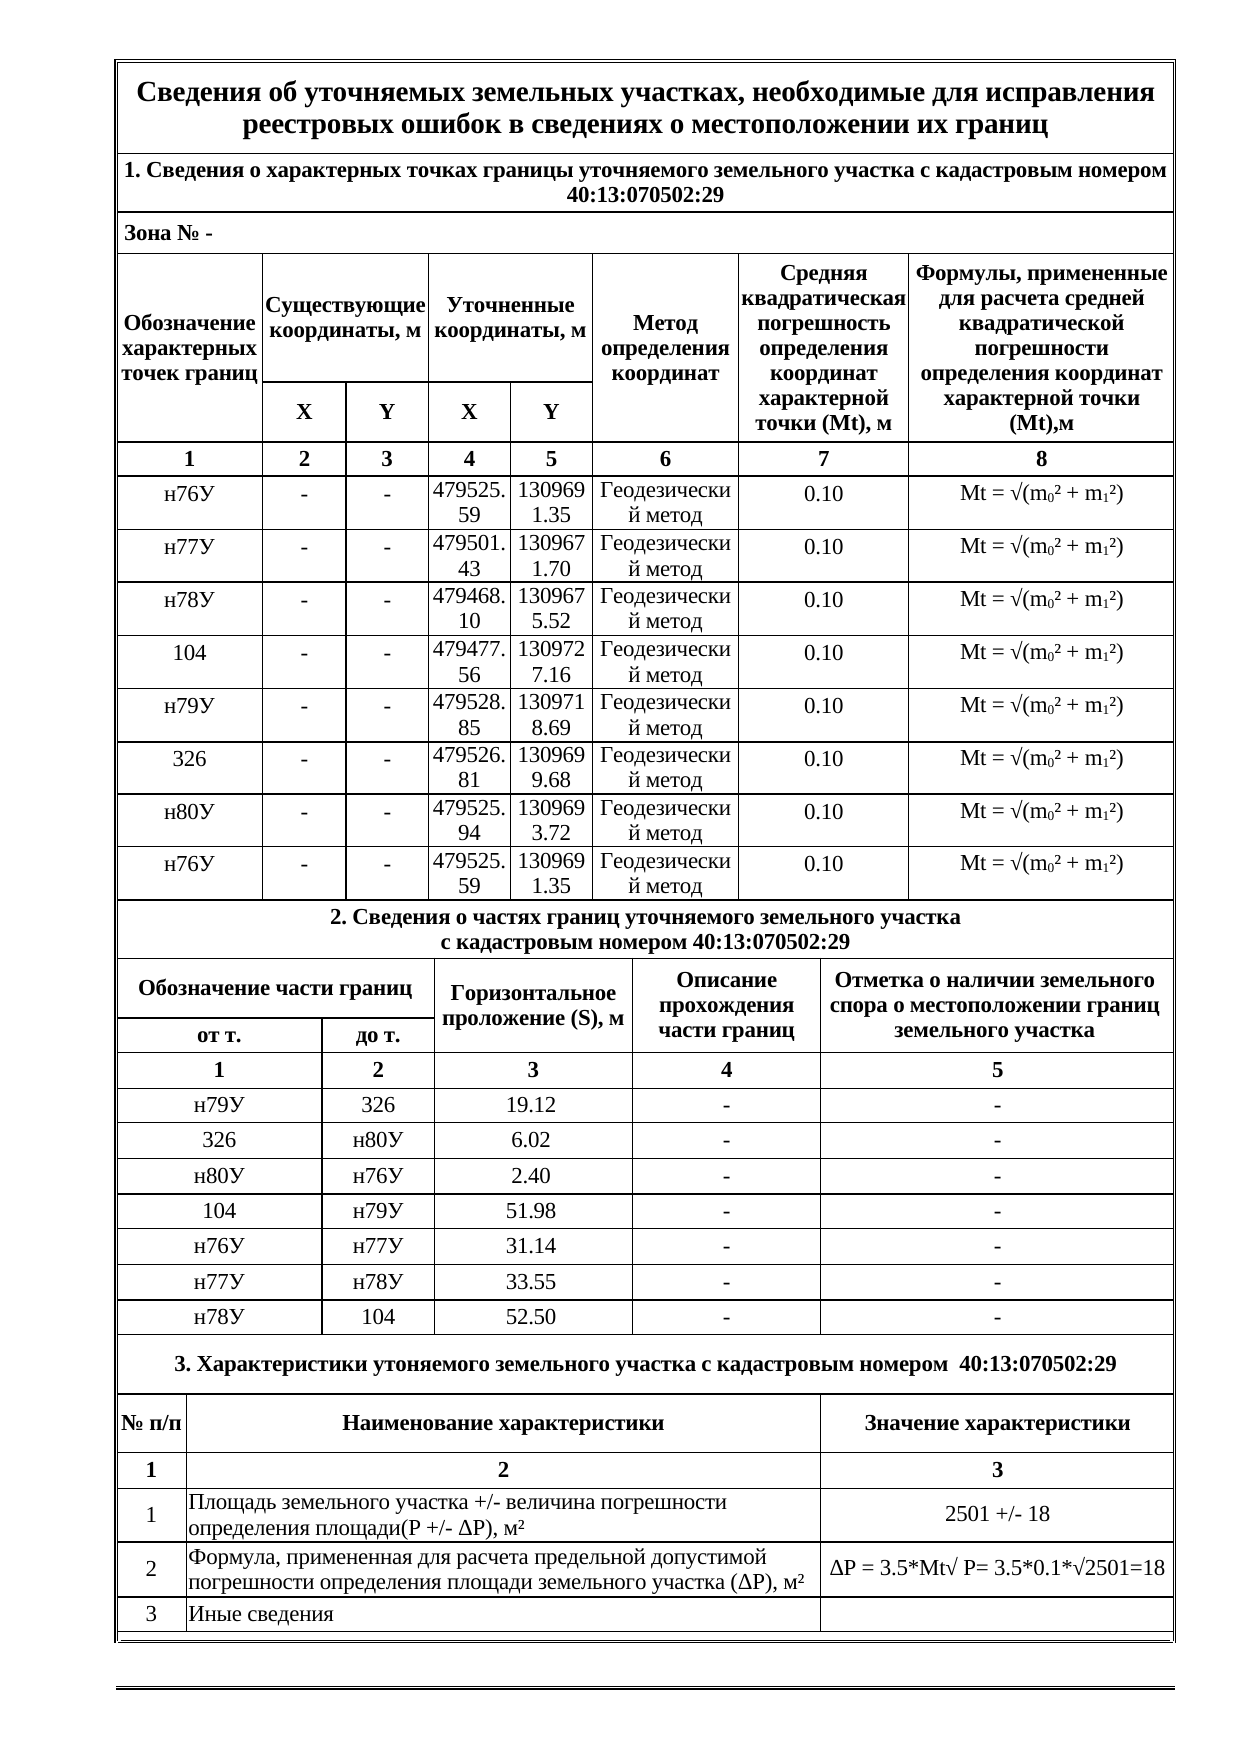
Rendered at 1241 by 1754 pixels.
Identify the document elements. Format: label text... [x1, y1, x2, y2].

table_cell [263, 670, 345, 687]
table_cell [347, 723, 428, 741]
table_cell - [821, 1301, 1173, 1334]
table_cell 104 [118, 1195, 321, 1228]
table_cell [628, 1265, 632, 1299]
table_cell - [347, 795, 428, 829]
table_cell Отметка о наличии земельного спора о местоположении границ земельного участка [821, 959, 1168, 1052]
table_cell [263, 775, 345, 793]
table_cell [909, 775, 1173, 793]
table_cell [347, 511, 428, 529]
table_cell [909, 617, 1173, 635]
table_cell - [821, 1265, 1173, 1299]
table_cell 1309691.35 [511, 847, 592, 899]
table_cell 0.10 [739, 689, 908, 723]
table_cell 0.10 [739, 530, 908, 563]
table_cell н79У [118, 1089, 321, 1122]
table_cell 479525.59 [429, 847, 510, 899]
table_cell 3 [821, 1453, 1173, 1487]
table_cell Наименование характеристики [187, 1395, 820, 1452]
table_cell 1309727.16 [511, 636, 592, 687]
table_cell н80У [118, 795, 262, 829]
table_cell н79У [118, 689, 262, 723]
table_cell Метод определения координат [593, 254, 738, 441]
table_cell [1169, 959, 1173, 1017]
table_cell [118, 213, 122, 253]
table_cell 3. Характеристики утоняемого земельного участка с кадастровым номером 40:13:070502:29 [118, 1335, 1173, 1393]
table_cell н77У [323, 1229, 434, 1263]
table_cell [628, 1159, 632, 1193]
table_cell 2 [263, 443, 345, 475]
table_cell [909, 829, 1173, 846]
table_cell [116, 1640, 1174, 1686]
table_cell [347, 775, 428, 793]
table_cell 0.10 [739, 847, 908, 881]
table_cell 3 [118, 1598, 186, 1631]
table_cell 104 [118, 636, 262, 669]
table_cell 1 [118, 1453, 186, 1487]
table_cell Площадь земельного участка +/- величина погрешности определения площади(Р +/- ΔР), м² [187, 1489, 820, 1541]
table_cell 1. Сведения о характерных точках границы уточняемого земельного участка с кадастровым номером 40:13:070502:29 [118, 154, 1173, 211]
table_cell 0.10 [739, 795, 908, 829]
table_cell - [633, 1089, 820, 1122]
table_cell - [821, 1089, 1173, 1122]
table_cell X [429, 383, 510, 441]
table_cell - [347, 477, 428, 511]
table_cell 479525.59 [429, 477, 510, 529]
table_cell 2501 +/- 18 [821, 1489, 1173, 1541]
table_cell 7 [739, 443, 908, 475]
table_cell Mt = √(m0² + m1²) [909, 636, 1173, 669]
table_cell 479526.81 [429, 743, 510, 793]
table_cell н76У [118, 847, 262, 881]
table_cell - [821, 1229, 1173, 1263]
table_cell 51.98 [435, 1195, 628, 1228]
table_cell н78У [118, 583, 262, 617]
table_cell [263, 829, 345, 846]
table_cell 1309718.69 [511, 689, 592, 741]
table_cell Mt = √(m0² + m1²) [909, 583, 1173, 617]
table_cell Формулы, примененные для расчета cредней квадратической погрешности определения координат характерной точки (Mt),м [909, 254, 1173, 441]
table_cell 2.40 [435, 1159, 628, 1193]
table_cell [118, 829, 262, 846]
table_cell [739, 670, 908, 687]
table_cell [628, 1195, 632, 1228]
table_cell Геодезический метод [593, 583, 738, 635]
table_cell 0.10 [739, 477, 908, 511]
table_cell - [263, 795, 345, 829]
table_cell [118, 775, 262, 793]
table_cell [118, 617, 262, 635]
table_cell Y [511, 383, 592, 441]
table_cell Mt = √(m0² + m1²) [909, 477, 1173, 511]
table_cell - [633, 1229, 820, 1263]
table_cell - [821, 1123, 1173, 1157]
table_cell - [263, 477, 345, 511]
table_cell 0.10 [739, 636, 908, 669]
table_cell 8 [909, 443, 1173, 475]
table_cell от т. [118, 1019, 321, 1052]
table_cell Иные сведения [187, 1598, 820, 1631]
table_cell 19.12 [435, 1089, 628, 1122]
table_cell [118, 1632, 1173, 1639]
table_cell Mt = √(m0² + m1²) [909, 530, 1173, 563]
table_cell [739, 564, 908, 581]
table_cell 5 [821, 1053, 1173, 1087]
table_cell - [633, 1159, 820, 1193]
table_cell [263, 617, 345, 635]
table_cell 326 [118, 1123, 321, 1157]
table_cell 52.50 [435, 1301, 628, 1334]
table_cell Уточненные координаты, м [429, 254, 592, 381]
table_cell X [263, 383, 345, 441]
table_cell Обозначение характерных точек границ [118, 254, 262, 441]
table_cell 1 [118, 1053, 321, 1087]
table_cell н77У [118, 1265, 321, 1299]
table_cell [118, 511, 262, 529]
table_cell [347, 829, 428, 846]
table_cell [739, 617, 908, 635]
table_cell 4 [429, 443, 510, 475]
table_cell - [633, 1265, 820, 1299]
table_cell н77У [118, 530, 262, 563]
table_cell [118, 670, 262, 687]
table_cell Обозначение части границ [118, 959, 434, 1017]
table_cell - [263, 847, 345, 881]
table_cell 326 [323, 1089, 434, 1122]
table_cell 104 [323, 1301, 434, 1334]
table_cell 4 [633, 1053, 820, 1087]
table_cell [628, 1089, 632, 1122]
table_cell Mt = √(m0² + m1²) [909, 743, 1173, 775]
table_cell Геодезический метод [593, 795, 738, 846]
table_cell Геодезический метод [593, 743, 738, 793]
table_cell 3 [435, 1053, 632, 1087]
table_cell - [263, 743, 345, 775]
table_cell н78У [118, 1301, 321, 1334]
table_cell - [347, 847, 428, 881]
table_cell - [263, 689, 345, 723]
table_cell 3 [347, 443, 428, 475]
table_cell 1309671.70 [511, 530, 592, 581]
table_cell - [633, 1123, 820, 1157]
table_cell н80У [323, 1123, 434, 1157]
table_cell [347, 617, 428, 635]
table_cell н76У [323, 1159, 434, 1193]
table_cell 6.02 [435, 1123, 628, 1157]
table_cell 6 [593, 443, 738, 475]
table_cell 2 [118, 1543, 186, 1596]
table_cell 1 [118, 1489, 186, 1541]
table_cell № п/п [118, 1395, 186, 1452]
table_cell [628, 1301, 632, 1334]
table_cell 2 [323, 1053, 434, 1087]
table_cell [263, 723, 345, 741]
table_cell Геодезический метод [593, 530, 738, 581]
table_cell Формула, примененная для расчета предельной допустимой погрешности определения площади земельного участка (ΔР), м² [187, 1543, 820, 1596]
table_cell - [347, 743, 428, 775]
table_cell [909, 723, 1173, 741]
table_cell [821, 1598, 1173, 1631]
table_cell [263, 511, 345, 529]
table_cell н76У [118, 1229, 321, 1263]
table_cell 479525.94 [429, 795, 510, 846]
table_cell 1309693.72 [511, 795, 592, 846]
table_cell 479477.56 [429, 636, 510, 687]
table_cell Геодезический метод [593, 477, 738, 529]
table_cell [263, 881, 345, 899]
table_cell - [821, 1195, 1173, 1228]
table_cell 2. Сведения о частях границ уточняемого земельного участка с кадастровым номером 40:13:070502:29 [118, 901, 1173, 957]
table_cell Mt = √(m0² + m1²) [909, 795, 1173, 829]
table_cell - [821, 1159, 1173, 1193]
table_cell [347, 564, 428, 581]
table_cell 0.10 [739, 583, 908, 617]
table_cell Описание прохождения части границ [633, 959, 820, 1052]
table_cell Геодезический метод [593, 689, 738, 741]
table_cell [118, 723, 262, 741]
table_cell 479501.43 [429, 530, 510, 581]
table_cell Горизонтальное проложение (S), м [435, 959, 632, 1052]
table_cell 479468.10 [429, 583, 510, 635]
table_cell - [263, 636, 345, 669]
table_cell н79У [323, 1195, 434, 1228]
table_cell [347, 881, 428, 899]
table_cell 1309691.35 [511, 477, 592, 529]
table_cell - [347, 636, 428, 669]
table_cell - [633, 1195, 820, 1228]
table_cell - [263, 530, 345, 563]
table_cell - [347, 689, 428, 723]
table_cell 1309699.68 [511, 743, 592, 793]
table_cell н78У [323, 1265, 434, 1299]
table_cell 33.55 [435, 1265, 628, 1299]
table_cell [739, 881, 908, 899]
table_cell 479528.85 [429, 689, 510, 741]
table_cell ∆Р = 3.5*Mt√ P= 3.5*0.1*√2501=18 [821, 1543, 1173, 1596]
table_cell Геодезический метод [593, 847, 738, 899]
table_cell 31.14 [435, 1229, 628, 1263]
table_cell [739, 511, 908, 529]
table_cell Средняя квадратическая погрешность определения координат характерной точки (Mt), м [739, 254, 908, 441]
table_cell [263, 564, 345, 581]
table_cell Y [347, 383, 428, 441]
table_cell [628, 1229, 632, 1263]
table_cell [628, 1123, 632, 1157]
table_cell 0.10 [739, 743, 908, 775]
table_cell [1169, 1017, 1173, 1052]
table_cell [739, 775, 908, 793]
table_cell 1 [118, 443, 262, 475]
table_cell [909, 511, 1173, 529]
table_cell н80У [118, 1159, 321, 1193]
table_cell - [633, 1301, 820, 1334]
table_cell 2 [187, 1453, 820, 1487]
table_cell - [263, 583, 345, 617]
table_cell Mt = √(m0² + m1²) [909, 847, 1173, 881]
table_cell [909, 881, 1173, 899]
table_cell 326 [118, 743, 262, 775]
table_cell [347, 670, 428, 687]
table_cell Сведения об уточняемых земельных участках, необходимые для исправления реестровых ошибок в сведениях о местоположении их границ [118, 63, 1173, 153]
table_cell [118, 881, 262, 899]
table_cell н76У [118, 477, 262, 511]
table_cell 5 [511, 443, 592, 475]
table_cell Значение характеристики [821, 1395, 1173, 1452]
table_cell [909, 670, 1173, 687]
table_cell - [347, 530, 428, 563]
table_cell Существующие координаты, м [263, 254, 428, 381]
table_cell Геодезический метод [593, 636, 738, 687]
table_cell [909, 564, 1173, 581]
table_cell 1309675.52 [511, 583, 592, 635]
table_cell Зона № - [122, 213, 1173, 253]
table_cell Mt = √(m0² + m1²) [909, 689, 1173, 723]
table_cell до т. [323, 1019, 434, 1052]
table_cell [739, 723, 908, 741]
table_cell - [347, 583, 428, 617]
table_cell [739, 829, 908, 846]
table_cell [118, 564, 262, 581]
